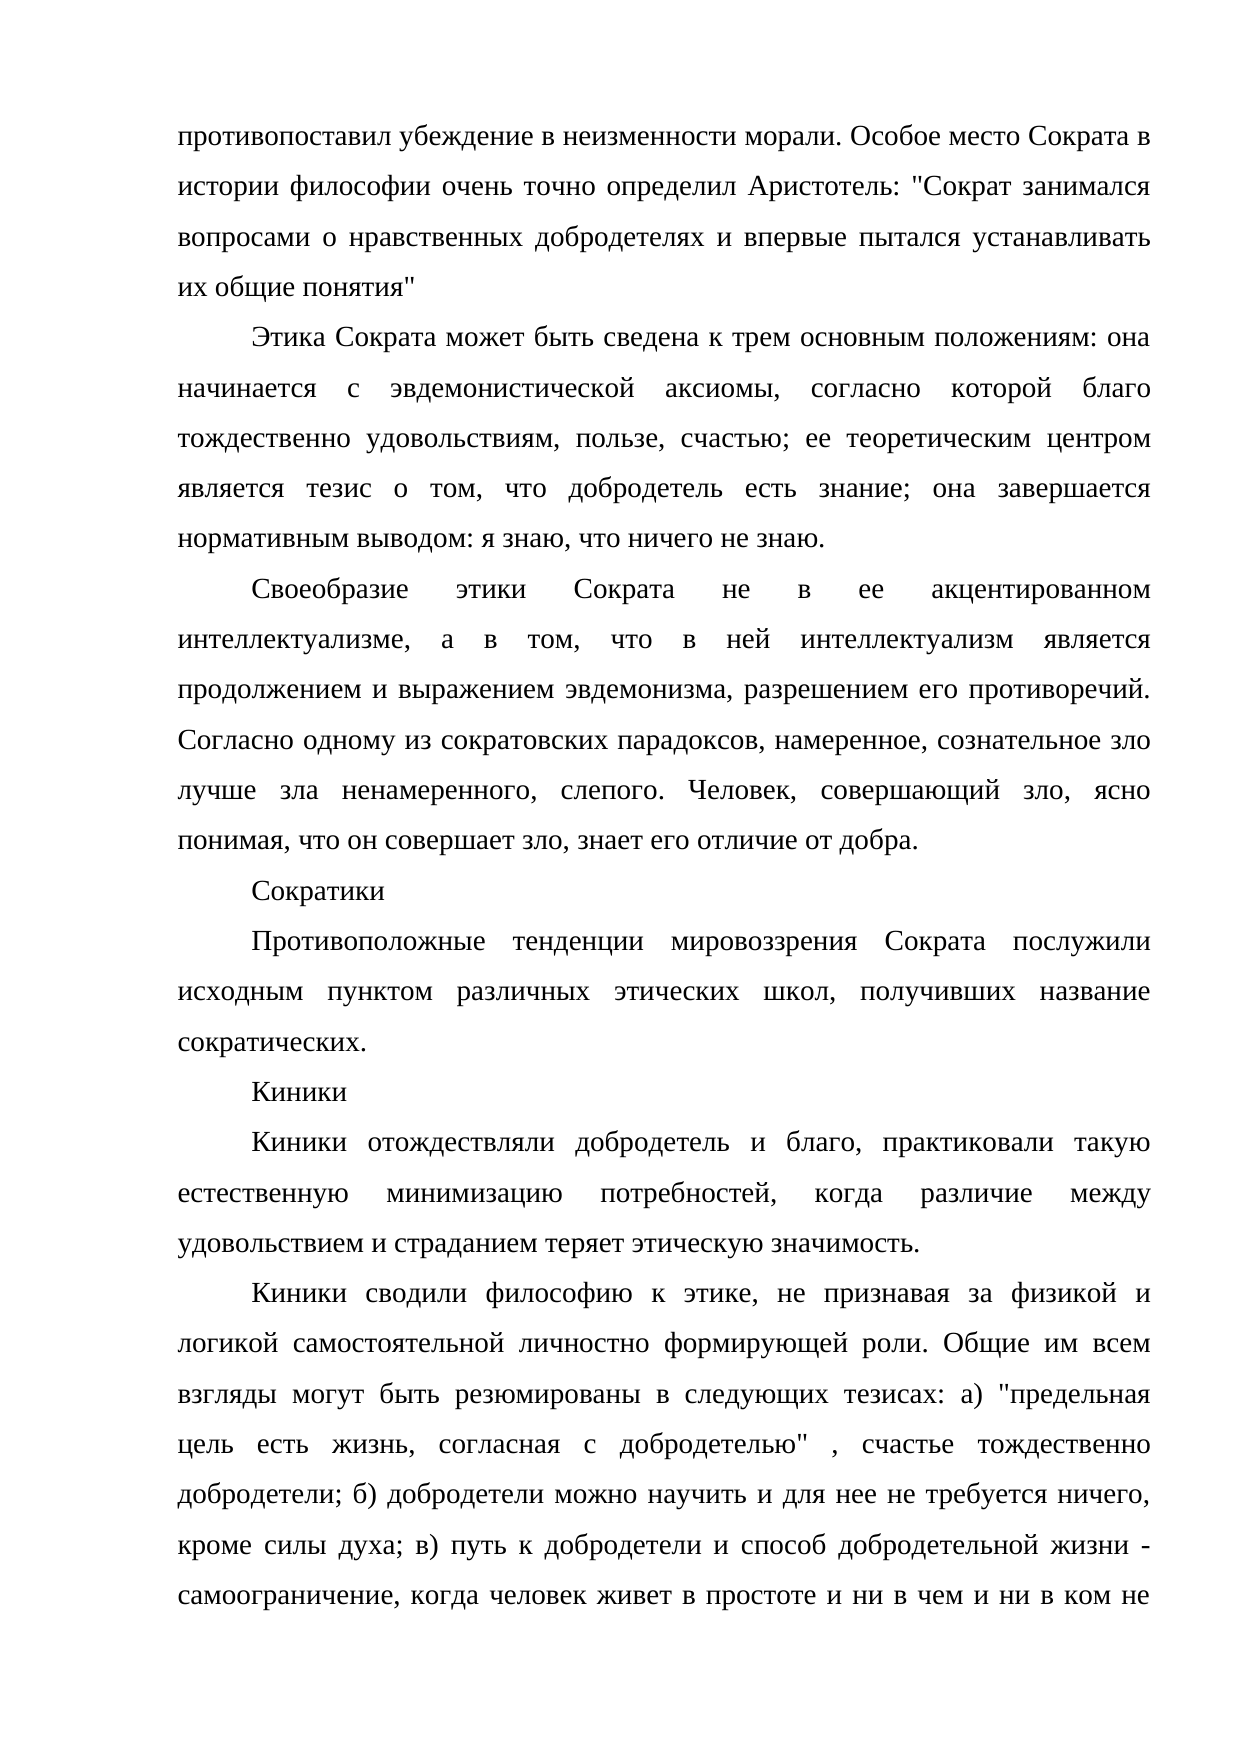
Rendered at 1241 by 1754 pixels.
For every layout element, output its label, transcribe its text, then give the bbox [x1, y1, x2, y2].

text Противоположные тенденции мировоззрения Сократа послужили исходным пунктом различных этических школ, получивших название сократических. [177, 923, 1152, 1057]
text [177, 1275, 1152, 1611]
text Сократики [177, 873, 1152, 906]
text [177, 118, 1152, 303]
text Киники [177, 1074, 1152, 1108]
text Этика Сократа может быть сведена к трем основным положениям: она начинается с эвдемонистической аксиомы, согласно которой благо тождественно удовольствиям, пользе, счастью; ее теоретическим центром является тезис о том, что добродетель есть знание; она завершается нормативным выводом: я знаю, что ничего не знаю. [177, 319, 1152, 554]
text Своеобразие этики Сократа не в ее акцентированном интеллектуализме, а в том, что в ней интеллектуализм является продолжением и выражением эвдемонизма, разрешением его противоречий. Согласно одному из сократовских парадоксов, намеренное, сознательное зло лучше зла ненамеренного, слепого. Человек, совершающий зло, ясно понимая, что он совершает зло, знает его отличие от добра. [177, 571, 1152, 856]
text Киники отождествляли добродетель и благо, практиковали такую естественную минимизацию потребностей, когда различие между удовольствием и страданием теряет этическую значимость. [177, 1124, 1152, 1258]
